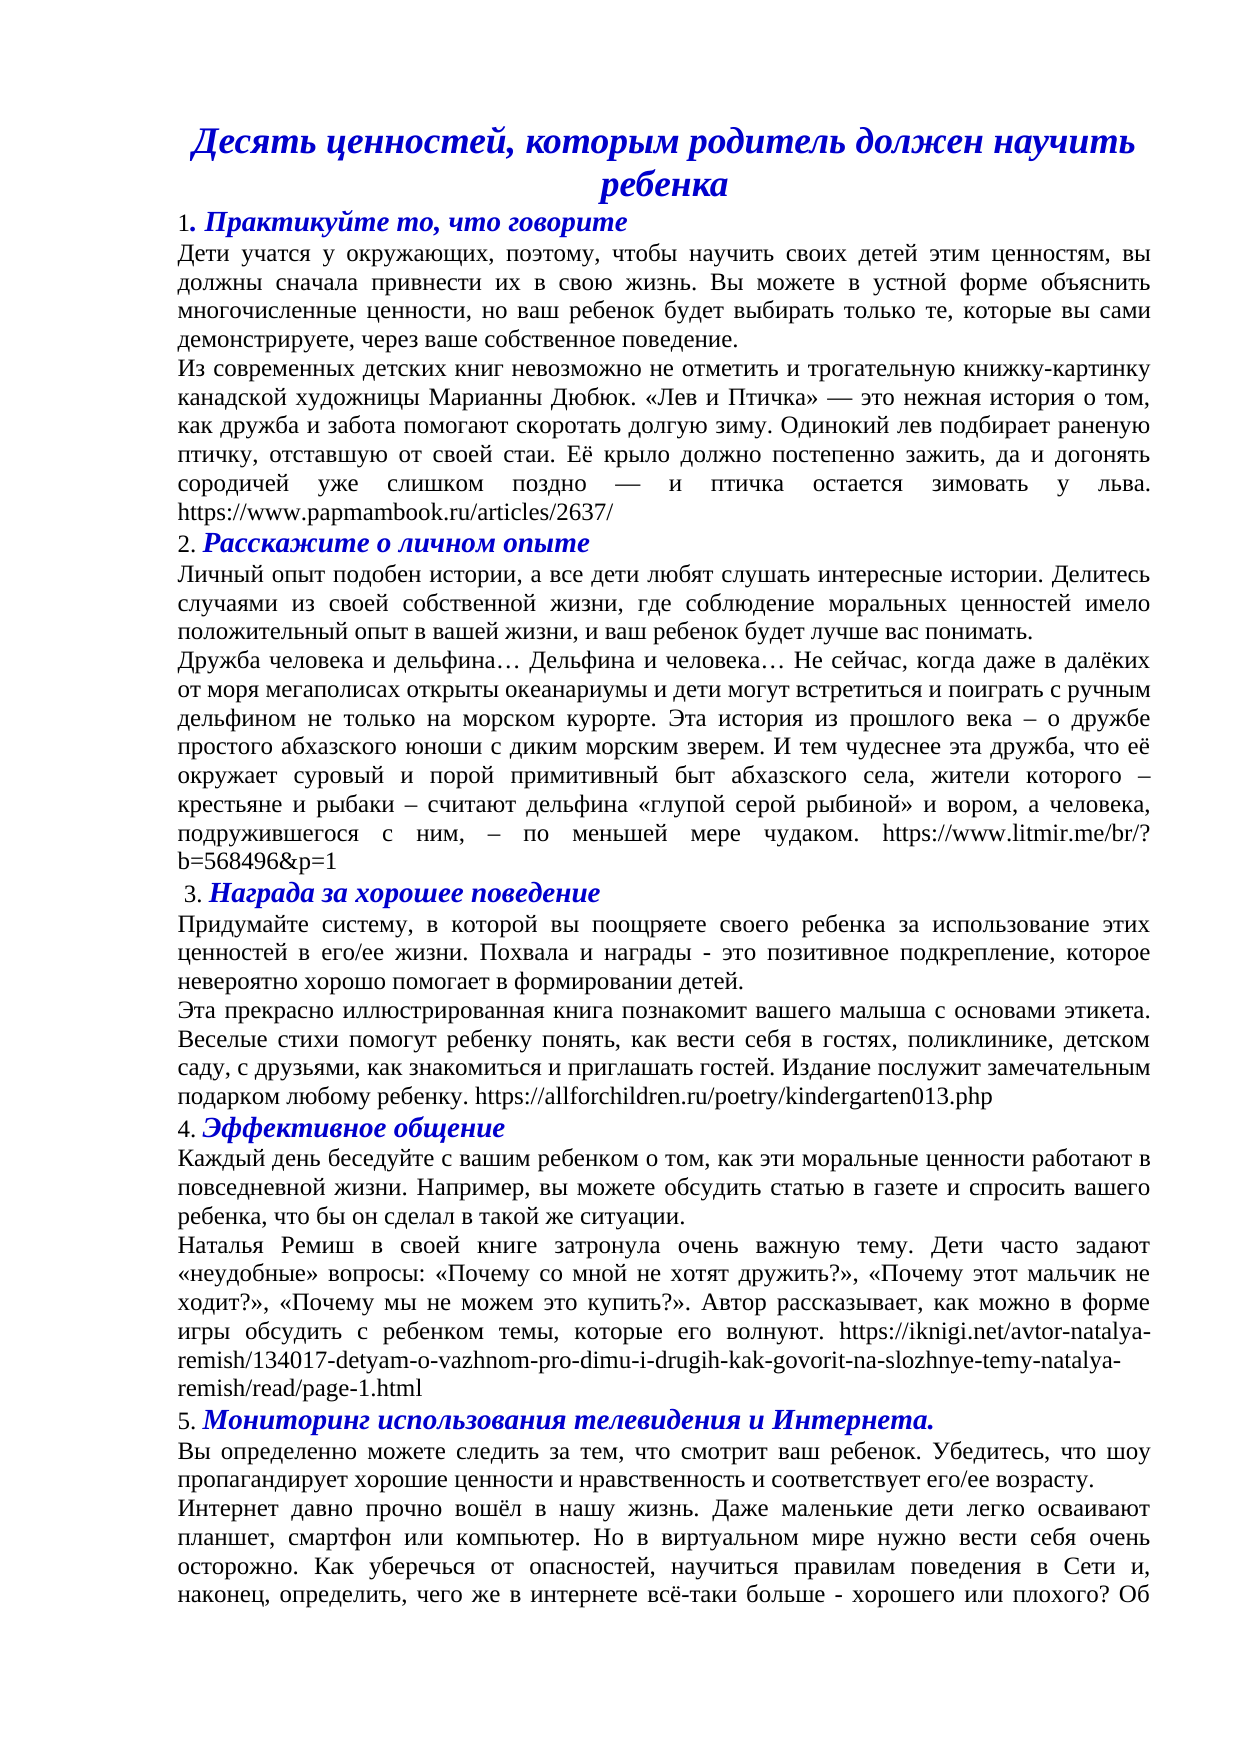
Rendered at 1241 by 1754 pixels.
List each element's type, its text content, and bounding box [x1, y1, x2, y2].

text 3. Награда за хорошее поведение [177, 875, 1152, 909]
text Личный опыт подобен истории, а все дети любят слушать интересные истории. Делитесь случаями из своей собственной жизни, где соблюдение моральных ценностей имело положительный опыт в вашей жизни, и ваш ребенок будет лучше вас понимать. [177, 559, 1152, 645]
text Десять ценностей, которым родитель должен научить ребенка [177, 118, 1152, 204]
text Дети учатся у окружающих, поэтому, чтобы научить своих детей этим ценностям, вы должны сначала привнести их в свою жизнь. Вы можете в устной форме объяснить многочисленные ценности, но ваш ребенок будет выбирать только те, которые вы сами демонстрируете, через ваше собственное поведение. [177, 238, 1152, 353]
text 4. Эффективное общение [177, 1110, 1152, 1143]
text Эта прекрасно иллюстрированная книга познакомит вашего малыша с основами этикета. Веселые стихи помогут ребенку понять, как вести себя в гостях, поликлинике, детском саду, с друзьями, как знакомиться и приглашать гостей. Издание послужит замечательным подарком любому ребенку. https://allforchildren.ru/poetry/kindergarten013.php [177, 995, 1152, 1110]
text Дружба человека и дельфина… Дельфина и человека… Не сейчас, когда даже в далёких от моря мегаполисах открыты океанариумы и дети могут встретиться и поиграть с ручным дельфином не только на морском курорте. Эта история из прошлого века – о дружбе простого абхазского юноши с диким морским зверем. И тем чудеснее эта дружба, что её окружает суровый и порой примитивный быт абхазского села, жители которого – крестьяне и рыбаки – считают дельфина «глупой серой рыбиной» и вором, а человека, подружившегося с ним, – по меньшей мере чудаком. https://www.litmir.me/br/?b=568496&p=1 [177, 645, 1152, 875]
text 1. Практикуйте то, что говорите [177, 204, 1152, 238]
text 5. Мониторинг использования телевидения и Интернета. [177, 1402, 1152, 1436]
text 2. Расскажите о личном опыте [177, 525, 1152, 559]
text Наталья Ремиш в своей книге затронула очень важную тему. Дети часто задают «неудобные» вопросы: «Почему со мной не хотят дружить?», «Почему этот мальчик не ходит?», «Почему мы не можем это купить?». Автор рассказывает, как можно в форме игры обсудить с ребенком темы, которые его волнуют. https://iknigi.net/avtor-natalya-remish/134017-detyam-o-vazhnom-pro-dimu-i-drugih-kak-govorit-na-slozhnye-temy-natalya-remish/read/page-1.html [177, 1230, 1152, 1402]
text Из современных детских книг невозможно не отметить и трогательную книжку-картинку канадской художницы Марианны Дюбюк. «Лев и Птичка» — это нежная история о том, как дружба и забота помогают скоротать долгую зиму. Одинокий лев подбирает раненую птичку, отставшую от своей стаи. Её крыло должно постепенно зажить, да и догонять сородичей уже слишком поздно — и птичка остается зимовать у льва. https://www.papmambook.ru/articles/2637/ [177, 353, 1152, 525]
text Каждый день беседуйте с вашим ребенком о том, как эти моральные ценности работают в повседневной жизни. Например, вы можете обсудить статью в газете и спросить вашего ребенка, что бы он сделал в такой же ситуации. [177, 1143, 1152, 1230]
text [177, 1493, 1152, 1608]
text Придумайте систему, в которой вы поощряете своего ребенка за использование этих ценностей в его/ее жизни. Похвала и награды - это позитивное подкрепление, которое невероятно хорошо помогает в формировании детей. [177, 909, 1152, 995]
text Вы определенно можете следить за тем, что смотрит ваш ребенок. Убедитесь, что шоу пропагандирует хорошие ценности и нравственность и соответствует его/ее возрасту. [177, 1436, 1152, 1493]
